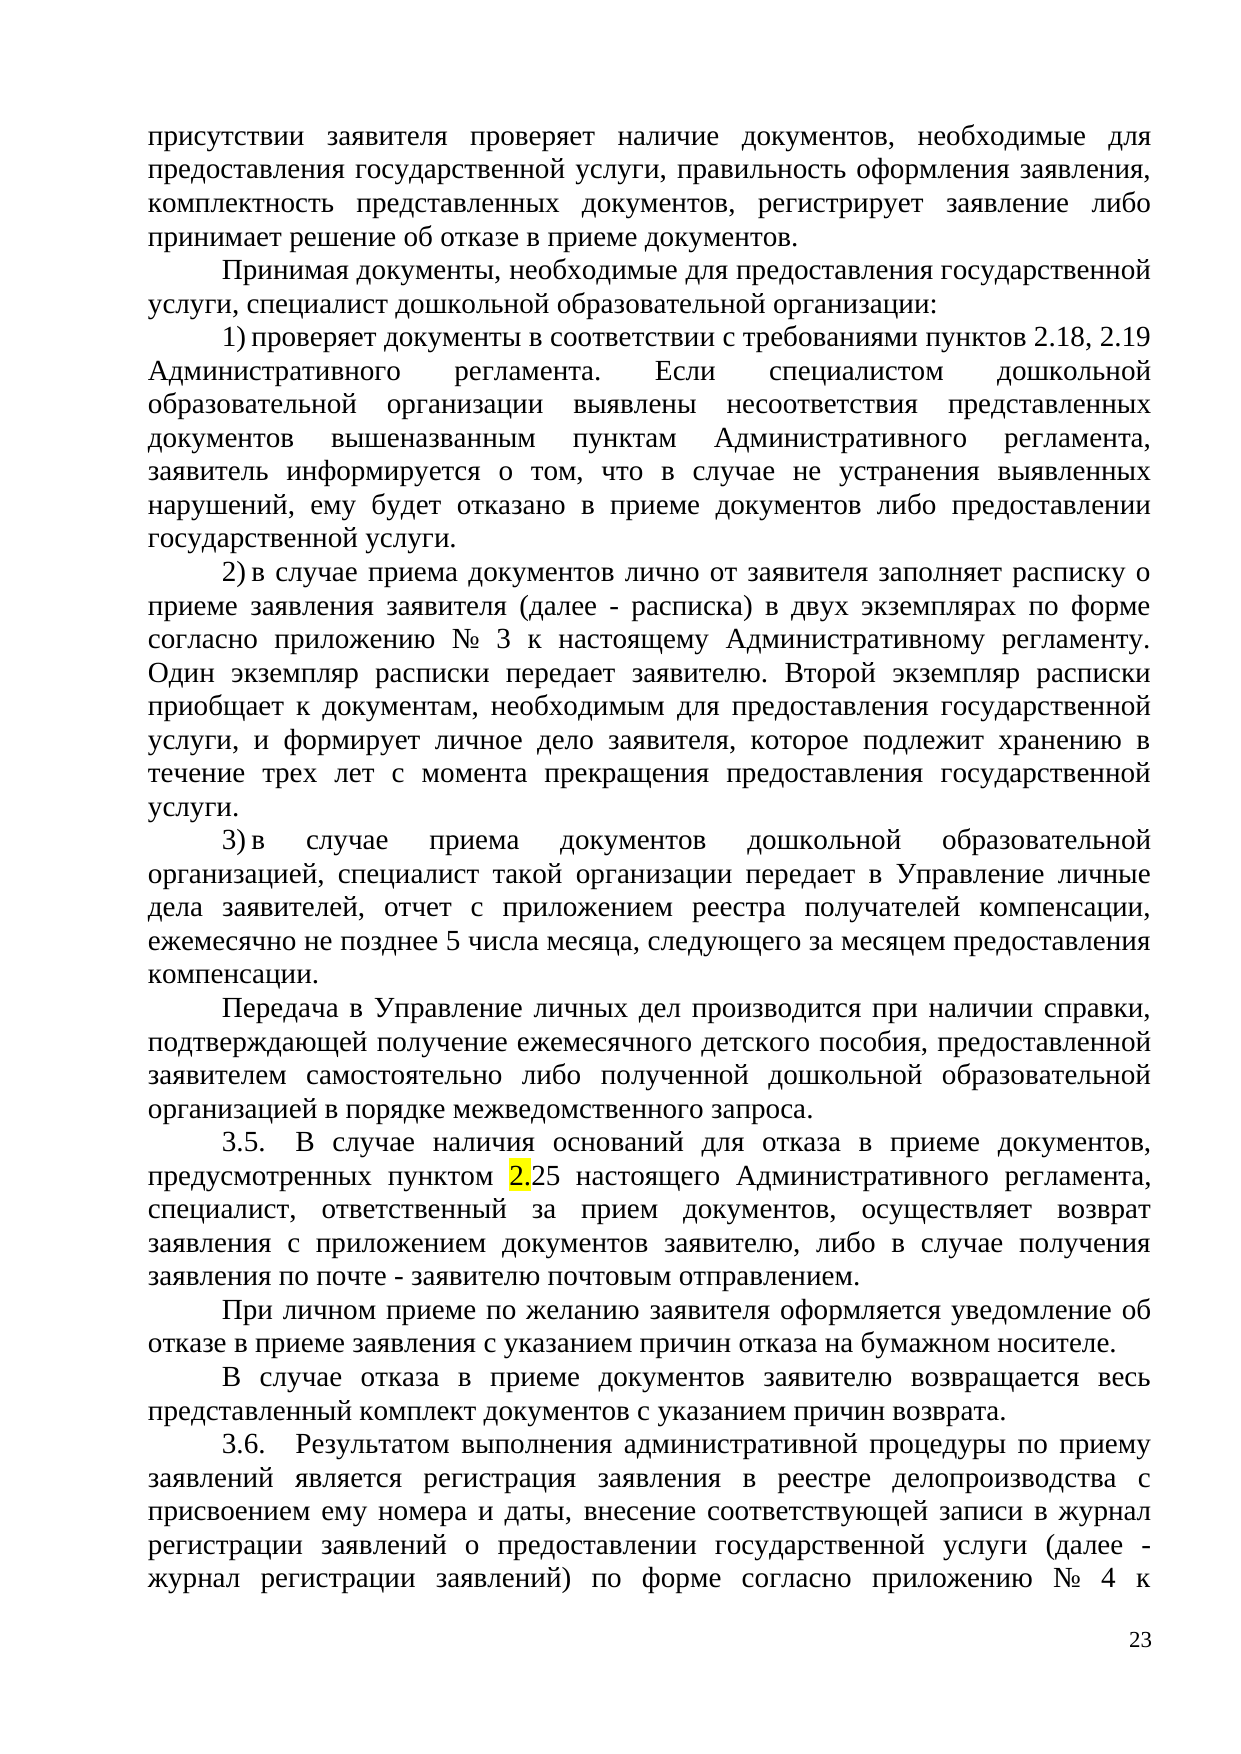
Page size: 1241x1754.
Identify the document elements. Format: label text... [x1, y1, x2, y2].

text 1) проверяет документы в соответствии с требованиями пунктов 2.18, 2.19 Административного регламента. Если специалистом дошкольной образовательной организации выявлены несоответствия представленных документов вышеназванным пунктам Административного регламента, заявитель информируется о том, что в случае не устранения выявленных нарушений, ему будет отказано в приеме документов либо предоставлении ной услуги. [148, 319, 1152, 554]
text 3) в случае приема документов дошкольной образовательной организацией, специалист такой организации передает в Управление личные дела заявителей, отчет с приложением реестра получателей компенсации, ежемесячно не позднее 5 числа месяца, следующего за месяцем предоставления компенсации. [148, 822, 1152, 990]
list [148, 1426, 1152, 1594]
text Принимая документы, необходимые для предоставления ной услуги, специалист дошкольной образовательной организации: [148, 252, 1152, 319]
text 2) в случае приема документов лично от заявителя заполняет расписку о приеме заявления заявителя (далее - расписка) в двух экземплярах по форме согласно приложению № 3 к настоящему Административному регламенту. Один экземпляр расписки передает заявителю. Второй экземпляр расписки приобщает к документам, необходимым для предоставления государственной услуги, и формирует личное дело заявителя, которое подлежит хранению в течение трех лет с момента прекращения предоставления ной услуги. [148, 554, 1152, 822]
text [148, 118, 1152, 252]
